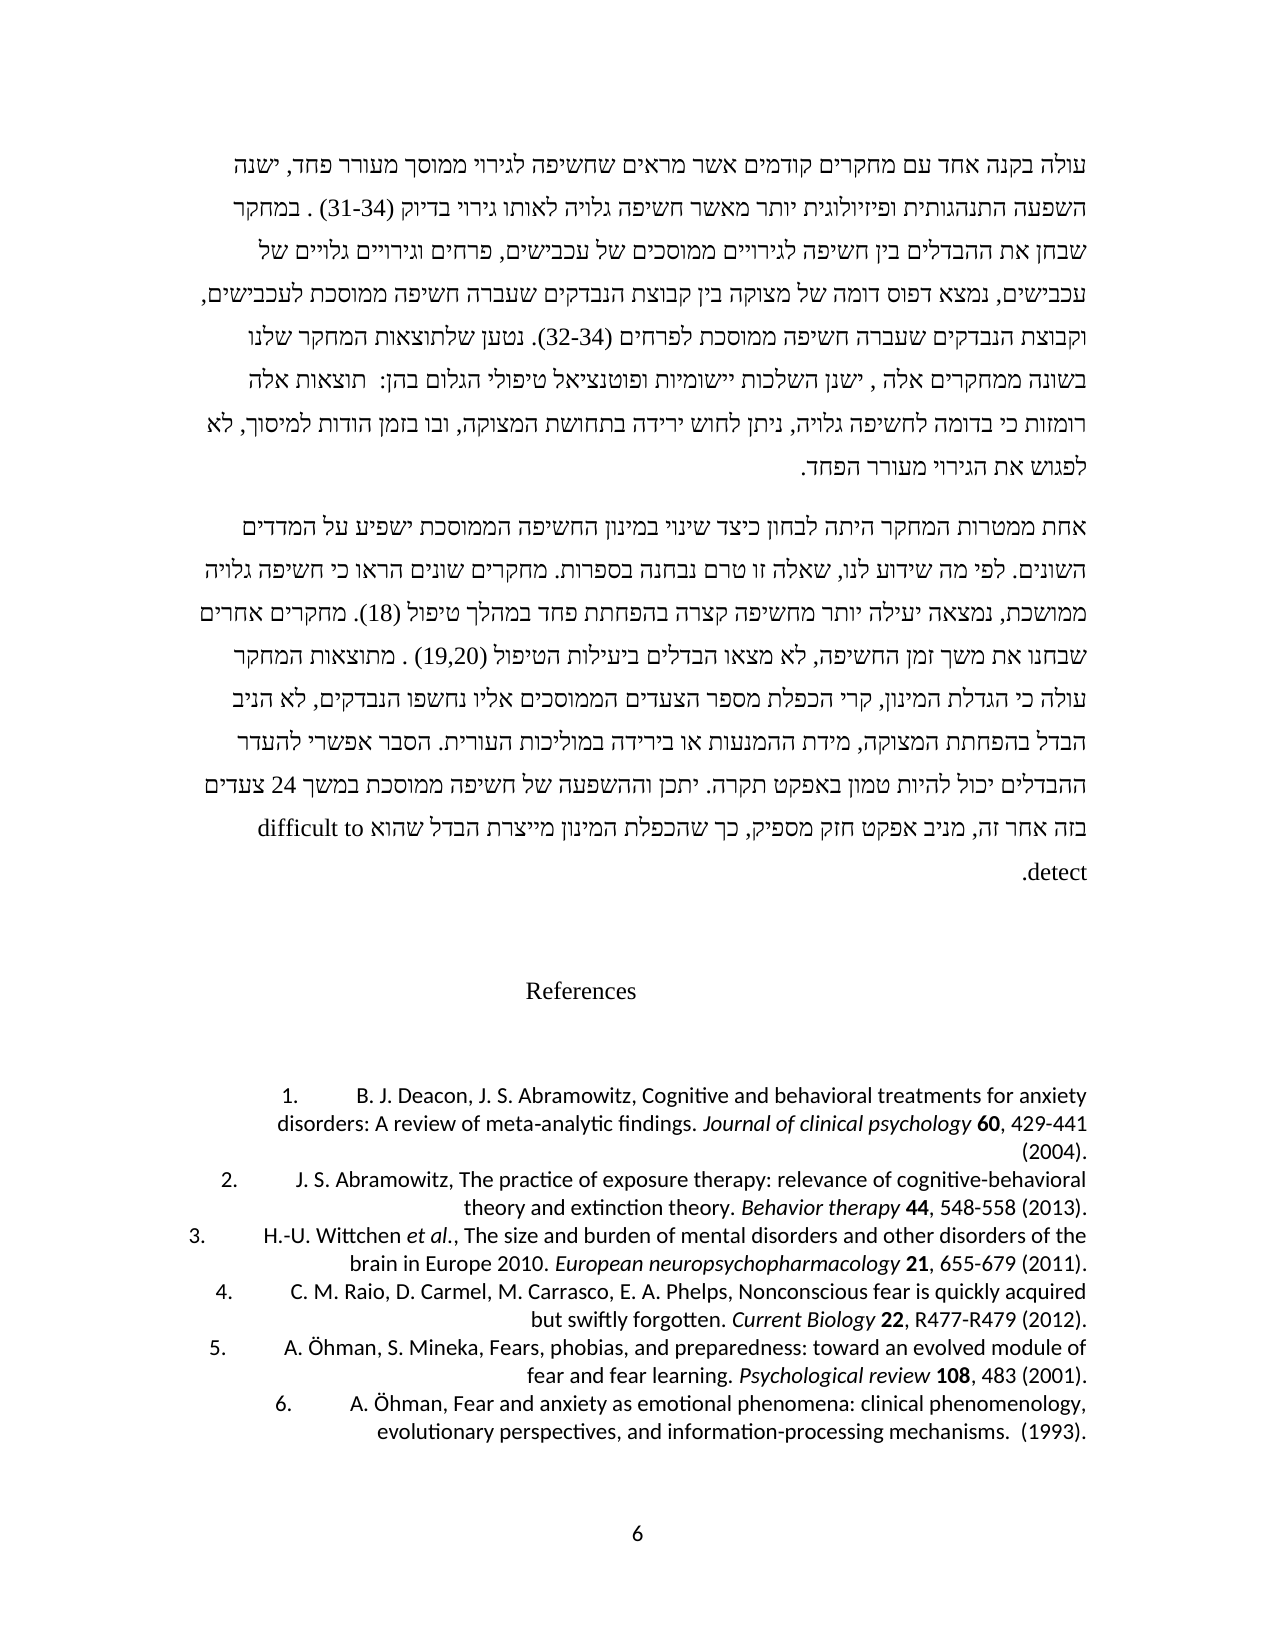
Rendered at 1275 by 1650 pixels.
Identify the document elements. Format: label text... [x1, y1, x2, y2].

text 3. H.-U. Wittchen et al., The size and burden of mental disorders and other disorders of the brain in Europe 2010. European neuropsychopharmacology 21, 655-679 (2011). [187, 1221, 1087, 1277]
text 1. B. J. Deacon, J. S. Abramowitz, Cognitive and behavioral treatments for anxiety disorders: A review of meta‐analytic findings. Journal of clinical psychology 60, 429-441 (2004). [187, 1081, 1087, 1165]
text 6. A. Öhman, Fear and anxiety as emotional phenomena: clinical phenomenology, evolutionary perspectives, and information-processing mechanisms. (1993). [187, 1389, 1087, 1445]
text אחת ממטרות המחקר היתה לבחון כיצד שינוי במינון החשיפה הממוסכת ישפיע על המדדים השונים. לפי מה שידוע לנו, שאלה זו טרם נבחנה בספרות. מחקרים שונים הראו כי חשיפה גלויה ממושכת, נמצאה יעילה יותר מחשיפה קצרה בהפחתת פחד במהלך טיפול (18). מחקרים אחרים שבחנו את משך זמן החשיפה, לא מצאו הבדלים ביעילות הטיפול (19,20) . מתוצאות המחקר עולה כי הגדלת המינון, קרי הכפלת מספר הצעדים הממוסכים אליו נחשפו הנבדקים, לא הניב הבדל בהפחתת המצוקה, מידת ההמנעות או בירידה במוליכות העורית. הסבר אפשרי להעדר ההבדלים יכול להיות טמון באפקט תקרה. יתכן וההשפעה של חשיפה ממוסכת במשך 24 צעדים בזה אחר זה, מניב אפקט חזק מספיק, כך שהכפלת המינון מייצרת הבדל שהוא difficult to detect. [187, 512, 1087, 885]
text 2. J. S. Abramowitz, The practice of exposure therapy: relevance of cognitive-behavioral theory and extinction theory. Behavior therapy 44, 548-558 (2013). [187, 1165, 1087, 1221]
text 4. C. M. Raio, D. Carmel, M. Carrasco, E. A. Phelps, Nonconscious fear is quickly acquired but swiftly forgotten. Current Biology 22, R477-R479 (2012). [187, 1277, 1087, 1333]
list References [187, 976, 975, 1005]
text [187, 150, 1087, 481]
text 5. A. Öhman, S. Mineka, Fears, phobias, and preparedness: toward an evolved module of fear and fear learning. Psychological review 108, 483 (2001). [187, 1333, 1087, 1389]
